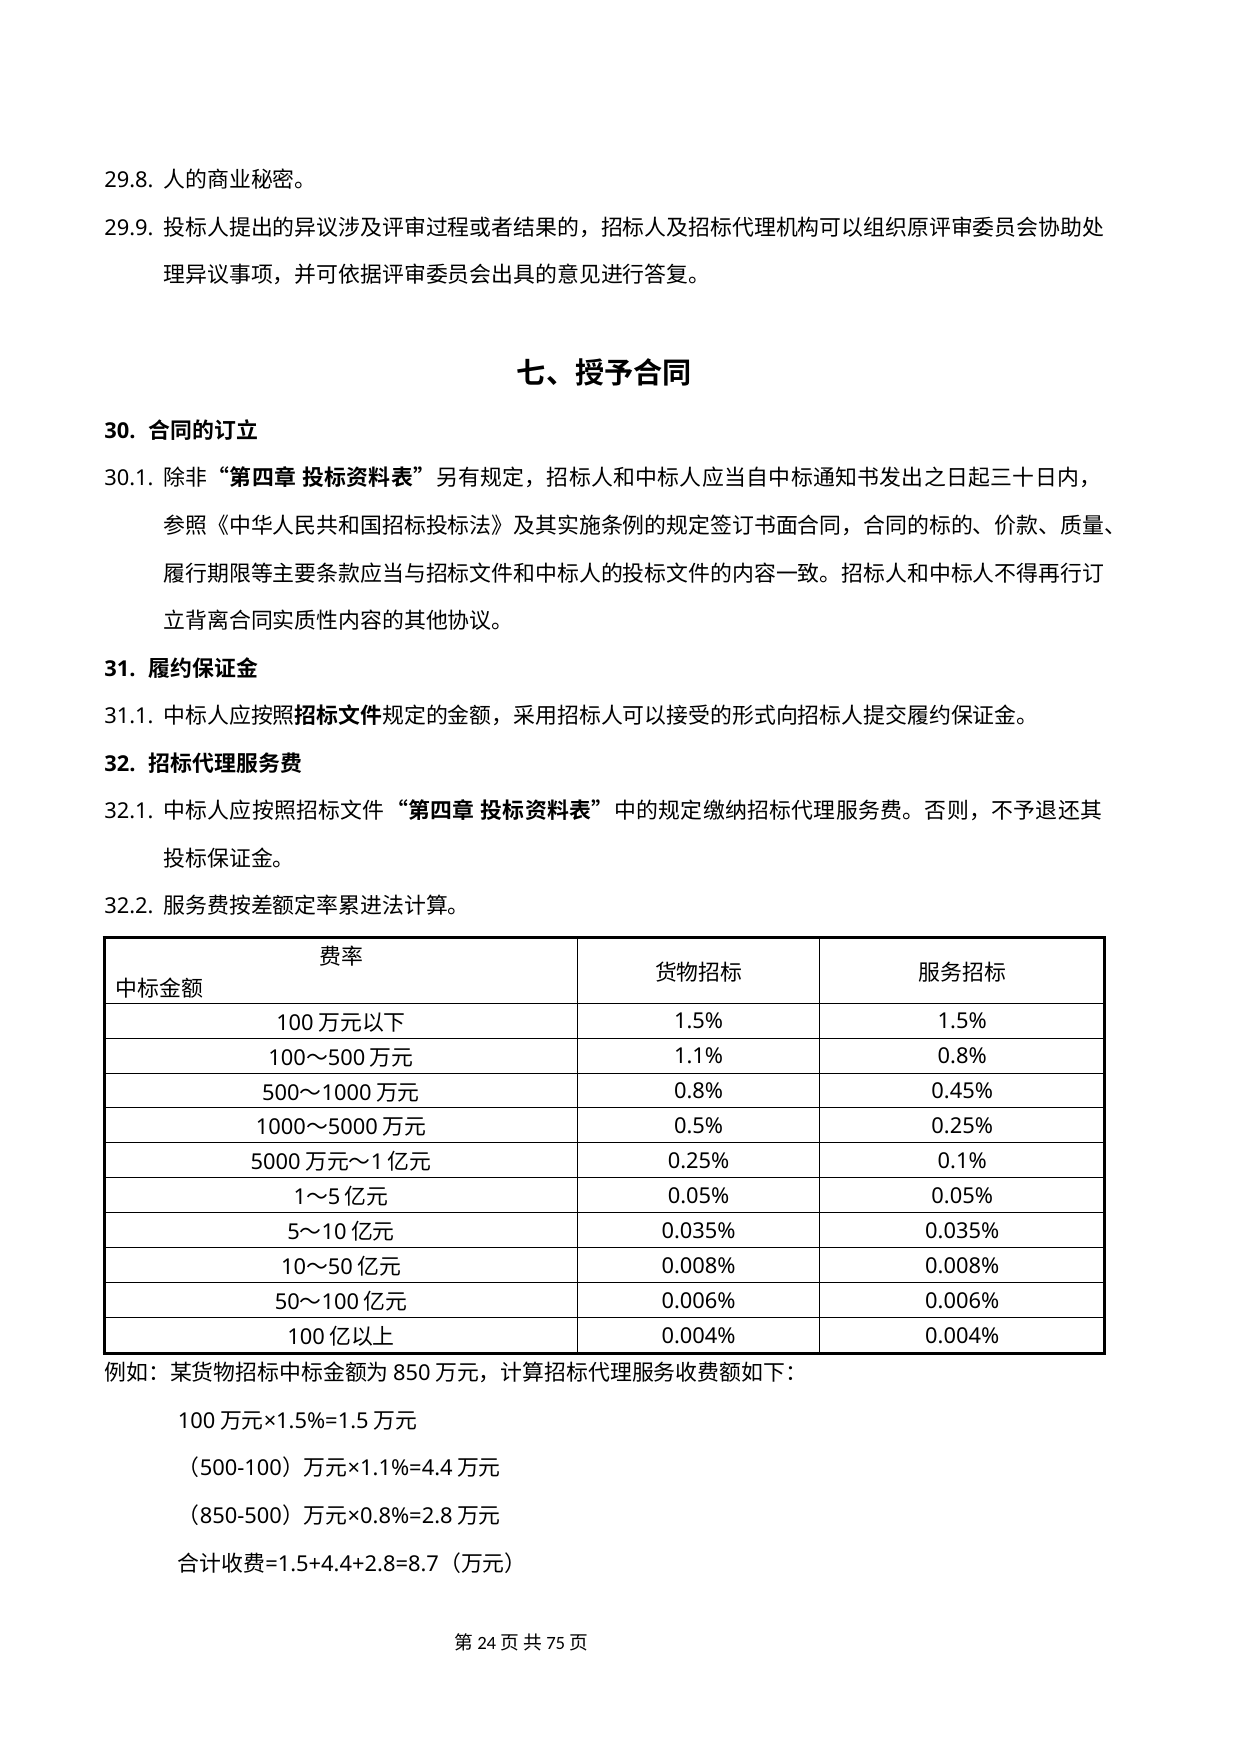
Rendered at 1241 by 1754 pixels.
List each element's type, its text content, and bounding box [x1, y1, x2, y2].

text （500-100）万元×1.1%=4.4万元 [137, 1450, 1104, 1482]
table_cell 0.004% [578, 1318, 819, 1352]
list 中标人应按照招标文件“第四章 投标资料表”中的规定缴纳招标代理服务费。否则，不予退还其投标保证金。 [104, 793, 1104, 873]
list 除非“第四章 投标资料表”另有规定，招标人和中标人应当自中标通知书发出之日起三十日内，参照《中华人民共和国招标投标法》及其实施条例的规定签订书面合同，合同的标的、价款、质量、履行期限等主要条款应当与招标文件和中标人的投标文件的内容一致。招标人和中标人不得再行订立背离合同实质性内容的其他协议。 [104, 460, 1104, 635]
table_cell 5～10亿元 [106, 1213, 577, 1247]
table_cell 0.004% [820, 1318, 1103, 1352]
text （850-500）万元×0.8%=2.8万元 [137, 1498, 1104, 1529]
table_cell 0.45% [820, 1074, 1103, 1107]
table_cell 1～5亿元 [106, 1178, 577, 1212]
table_cell 0.05% [578, 1178, 819, 1212]
list 合同的订立 [104, 413, 1104, 444]
text 合计收费=1.5+4.4+2.8=8.7（万元） [137, 1545, 1104, 1578]
table_cell 5000万元～1亿元 [106, 1143, 577, 1177]
table_cell 50～100亿元 [106, 1283, 577, 1317]
table_cell 100～500万元 [106, 1039, 577, 1072]
text 100万元×1.5%=1.5万元 [137, 1403, 1104, 1434]
table_cell 0.006% [820, 1283, 1103, 1317]
table_cell 500～1000万元 [106, 1074, 577, 1107]
table_cell 0.008% [820, 1248, 1103, 1282]
list 人的商业秘密。 [104, 162, 1104, 194]
list 招标代理服务费 [104, 746, 1104, 777]
table_cell 0.5% [578, 1108, 819, 1142]
table_cell 0.035% [820, 1213, 1103, 1247]
table_header 服务招标 [820, 939, 1103, 1002]
table_cell 0.035% [578, 1213, 819, 1247]
text 例如：某货物招标中标金额为850万元，计算招标代理服务收费额如下： [104, 1355, 1104, 1387]
table_cell 0.1% [820, 1143, 1103, 1177]
table_cell 0.008% [578, 1248, 819, 1282]
table_cell 10～50亿元 [106, 1248, 577, 1282]
table_cell 0.8% [578, 1074, 819, 1107]
table_cell 1.5% [578, 1004, 819, 1037]
text 七、授予合同 [104, 349, 1104, 392]
table_header 货物招标 [578, 939, 819, 1002]
table_cell 0.8% [820, 1039, 1103, 1072]
table_cell 0.05% [820, 1178, 1103, 1212]
table_cell 0.006% [578, 1283, 819, 1317]
table_cell 0.25% [820, 1108, 1103, 1142]
table_header 费率 中标金额 [106, 939, 577, 1002]
table_cell 100万元以下 [106, 1004, 577, 1037]
table_cell 100亿以上 [106, 1318, 577, 1352]
table_cell 0.25% [578, 1143, 819, 1177]
table_cell 1000～5000万元 [106, 1108, 577, 1142]
table_cell 1.1% [578, 1039, 819, 1072]
table_cell 1.5% [820, 1004, 1103, 1037]
list 投标人提出的异议涉及评审过程或者结果的，招标人及招标代理机构可以组织原评审委员会协助处理异议事项，并可依据评审委员会出具的意见进行答复。 [104, 209, 1104, 289]
list 服务费按差额定率累进法计算。 [104, 888, 1104, 920]
list 履约保证金 [104, 651, 1104, 682]
list 中标人应按照招标文件规定的金额，采用招标人可以接受的形式向招标人提交履约保证金。 [104, 698, 1104, 730]
